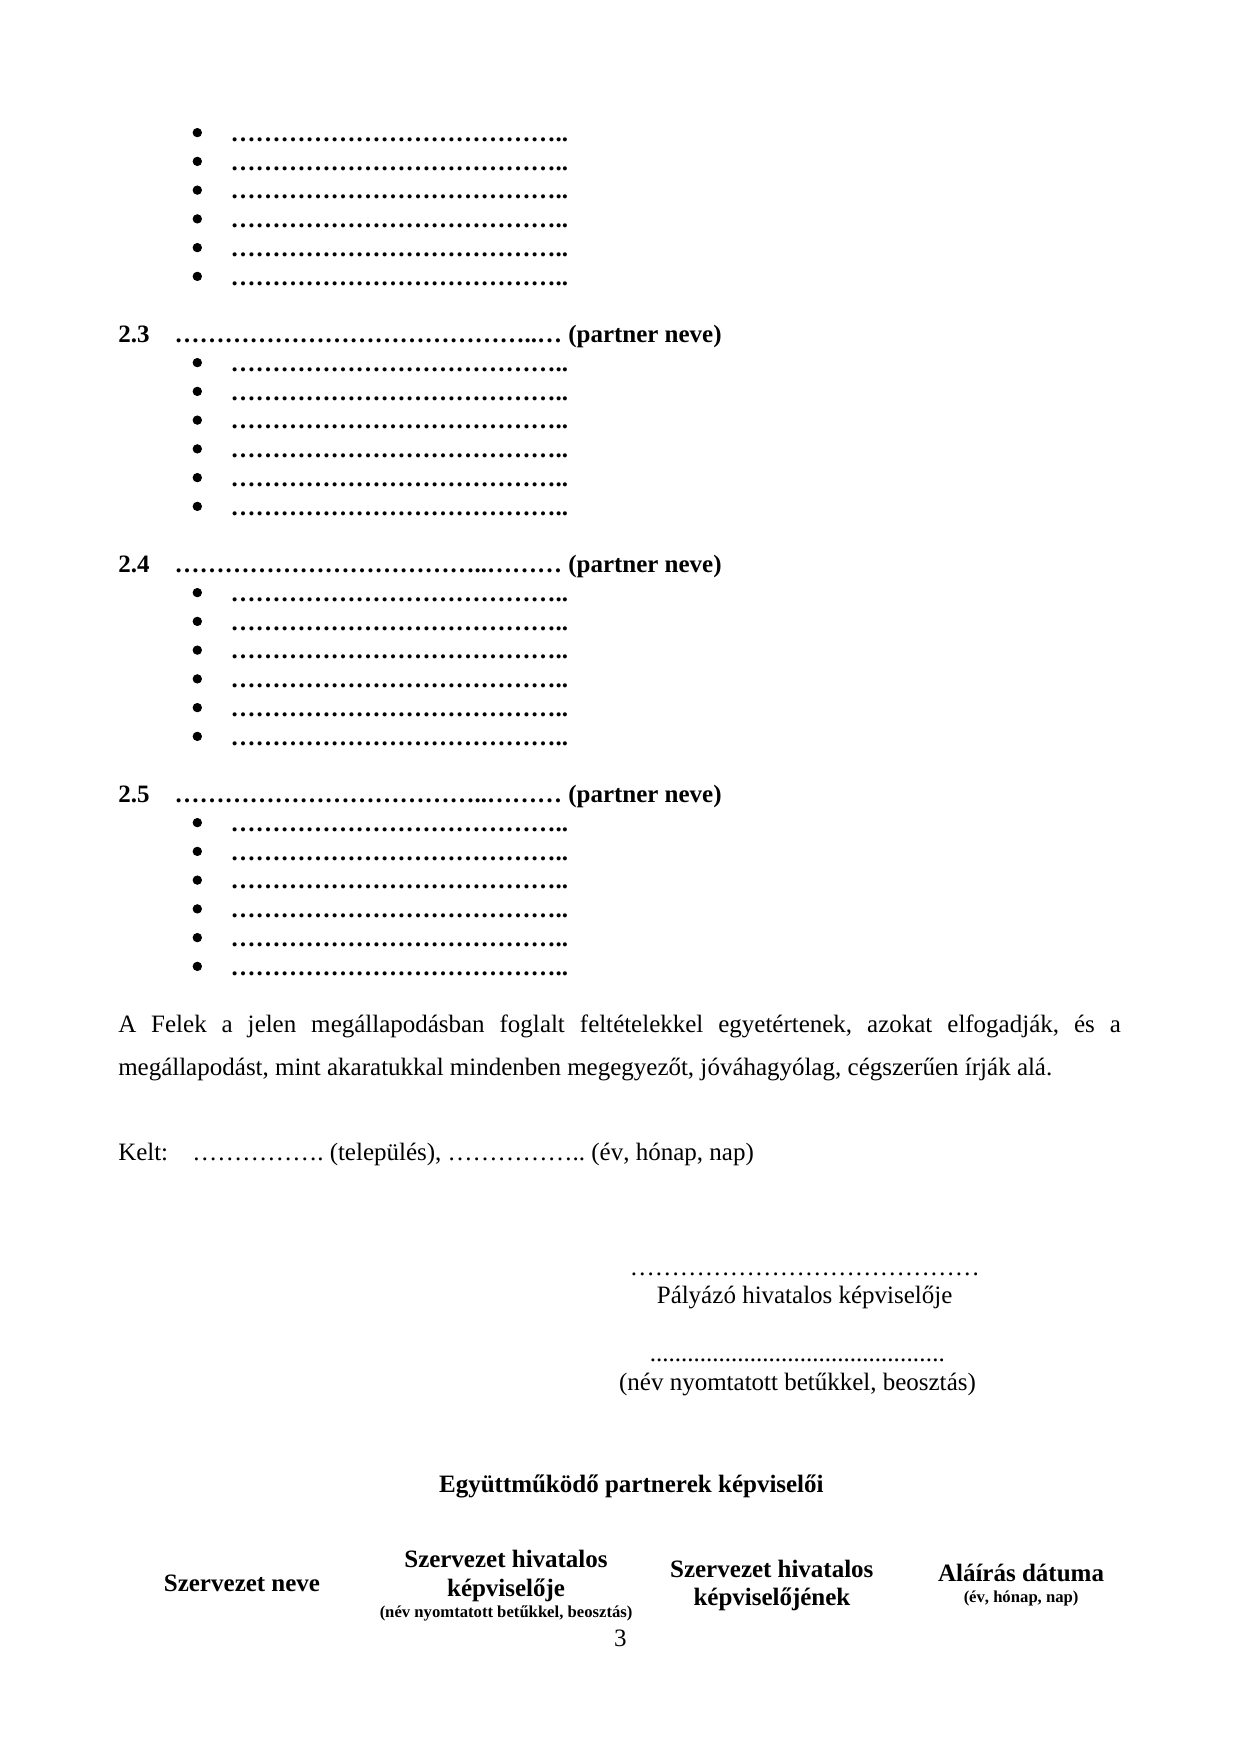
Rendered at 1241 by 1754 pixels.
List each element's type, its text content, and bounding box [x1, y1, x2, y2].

list ………………………………….. [193, 406, 1122, 434]
list ………………………………….. [193, 837, 1122, 866]
list ………………………………….. [193, 176, 1122, 204]
table_cell Szervezet neve [118, 1543, 366, 1623]
list ………………………………….. [193, 664, 1122, 693]
list ………………………………….. [193, 348, 1122, 377]
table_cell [366, 1543, 646, 1623]
list ………………………………….. [193, 607, 1122, 636]
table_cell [646, 1543, 897, 1623]
list ………………………………….. [193, 233, 1122, 262]
list ………………………………….. [193, 147, 1122, 176]
list ………………………………….. [193, 262, 1122, 291]
text (név nyomtatott betűkkel, beosztás) [118, 1367, 1122, 1396]
list ………………………………….. [193, 693, 1122, 722]
text Pályázó hivatalos képviselője [413, 1281, 1122, 1309]
list ………………………………….. [193, 866, 1122, 894]
list ………………………………….. [193, 118, 1122, 147]
table_header Együttműködő partnerek képviselői [118, 1424, 1144, 1542]
list ………………………………….. [193, 952, 1122, 981]
list ………………………………….. [193, 434, 1122, 463]
list ……………………………………..… (partner neve) [118, 319, 1122, 348]
list ………………………………….. [193, 377, 1122, 406]
list ………………………………….. [193, 463, 1122, 492]
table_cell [897, 1543, 1144, 1623]
list ………………………………….. [193, 204, 1122, 233]
list ………………………………….. [193, 722, 1122, 751]
list ………………………………….. [193, 808, 1122, 837]
text …………………………………… [413, 1252, 1122, 1281]
text A Felek a jelen megállapodásban foglalt feltételekkel egyetértenek, azokat elfogadják, és a megállapodást, mint akaratukkal mindenben megegyezőt, jóváhagyólag, cégszerűen írják alá. [118, 1009, 1122, 1081]
list ………………………………….. [193, 578, 1122, 607]
list ………………………………….. [193, 636, 1122, 664]
text Kelt: ……………. (település), …………….. (év, hónap, nap) [118, 1137, 1122, 1166]
list ………………………………..……… (partner neve) [118, 549, 1122, 578]
list ………………………………….. [193, 923, 1122, 952]
list ………………………………..……… (partner neve) [118, 779, 1122, 808]
list ………………………………….. [193, 492, 1122, 521]
list ………………………………….. [193, 894, 1122, 923]
